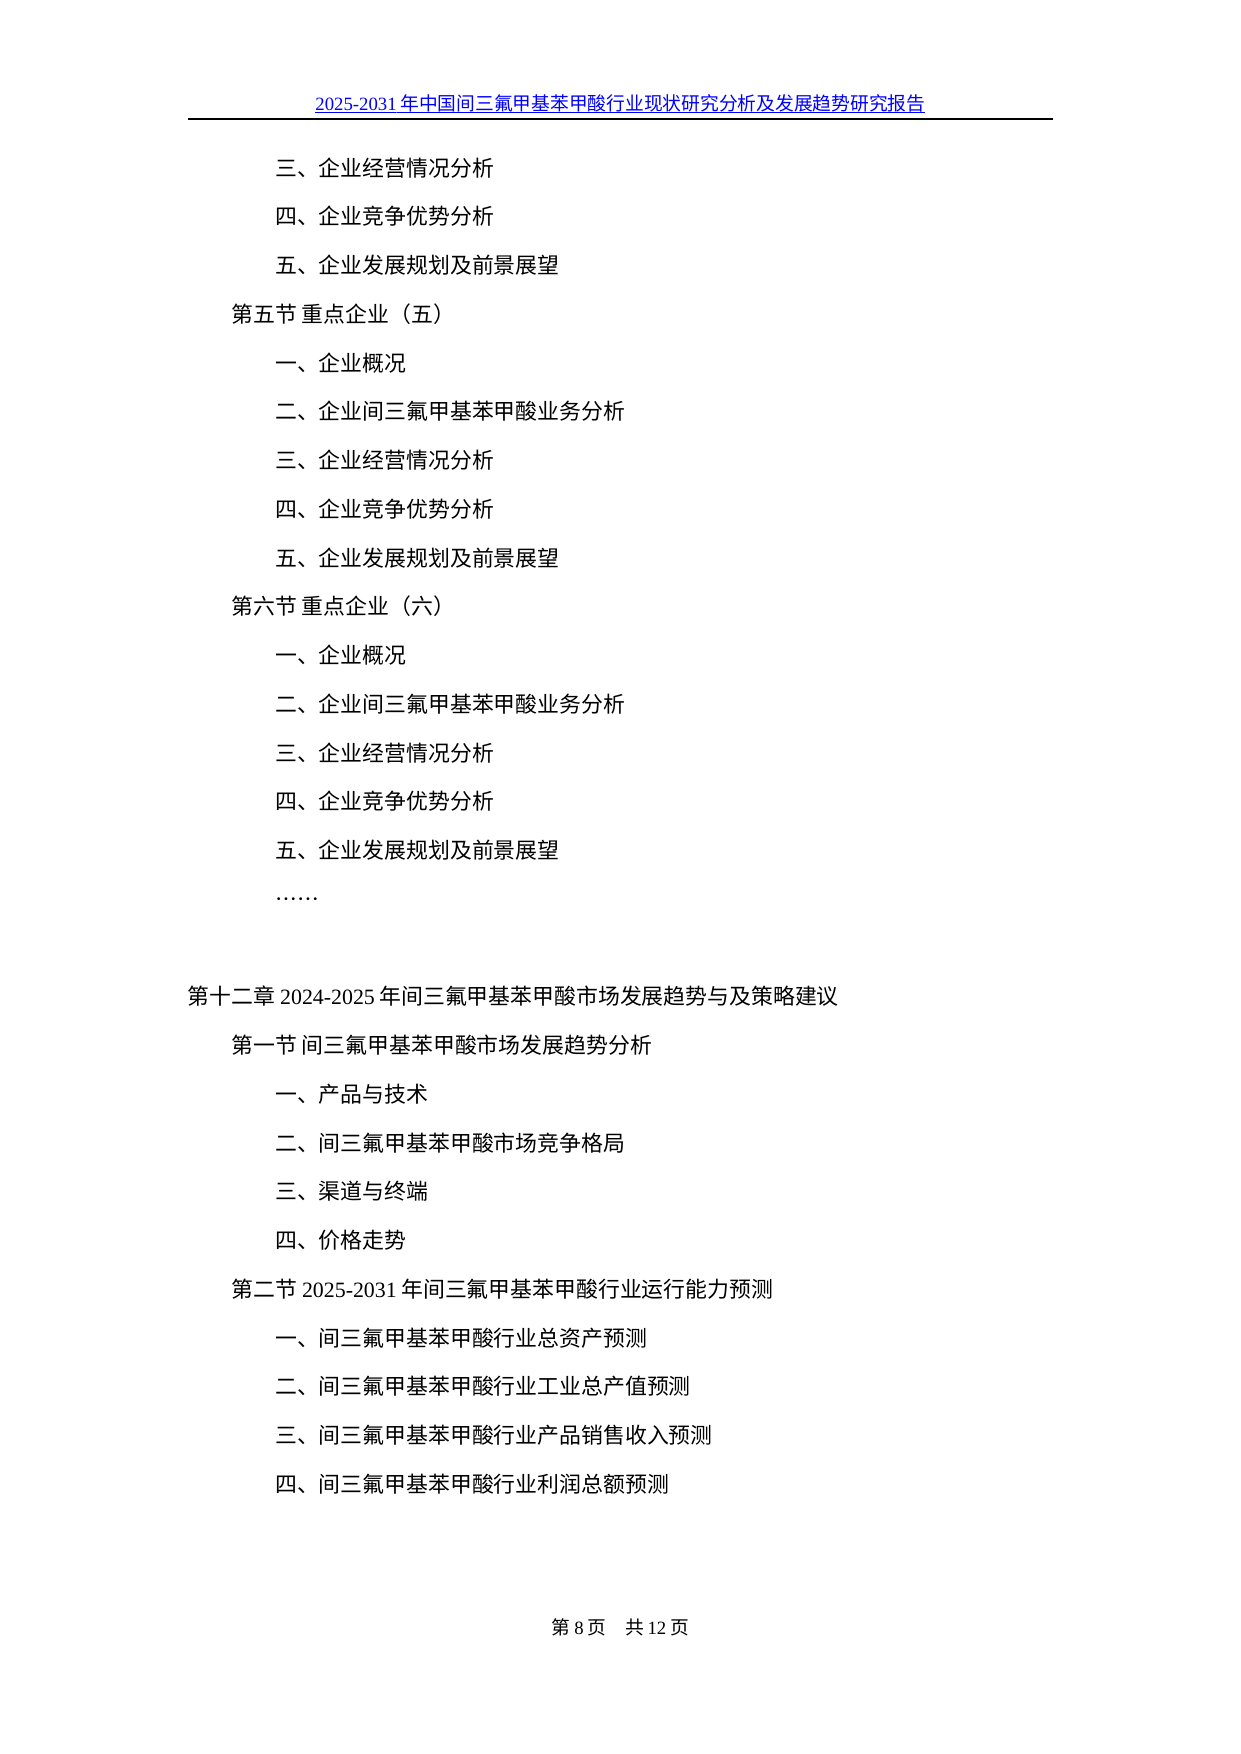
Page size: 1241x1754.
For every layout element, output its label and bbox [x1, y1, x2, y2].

text [187, 150, 1053, 1499]
